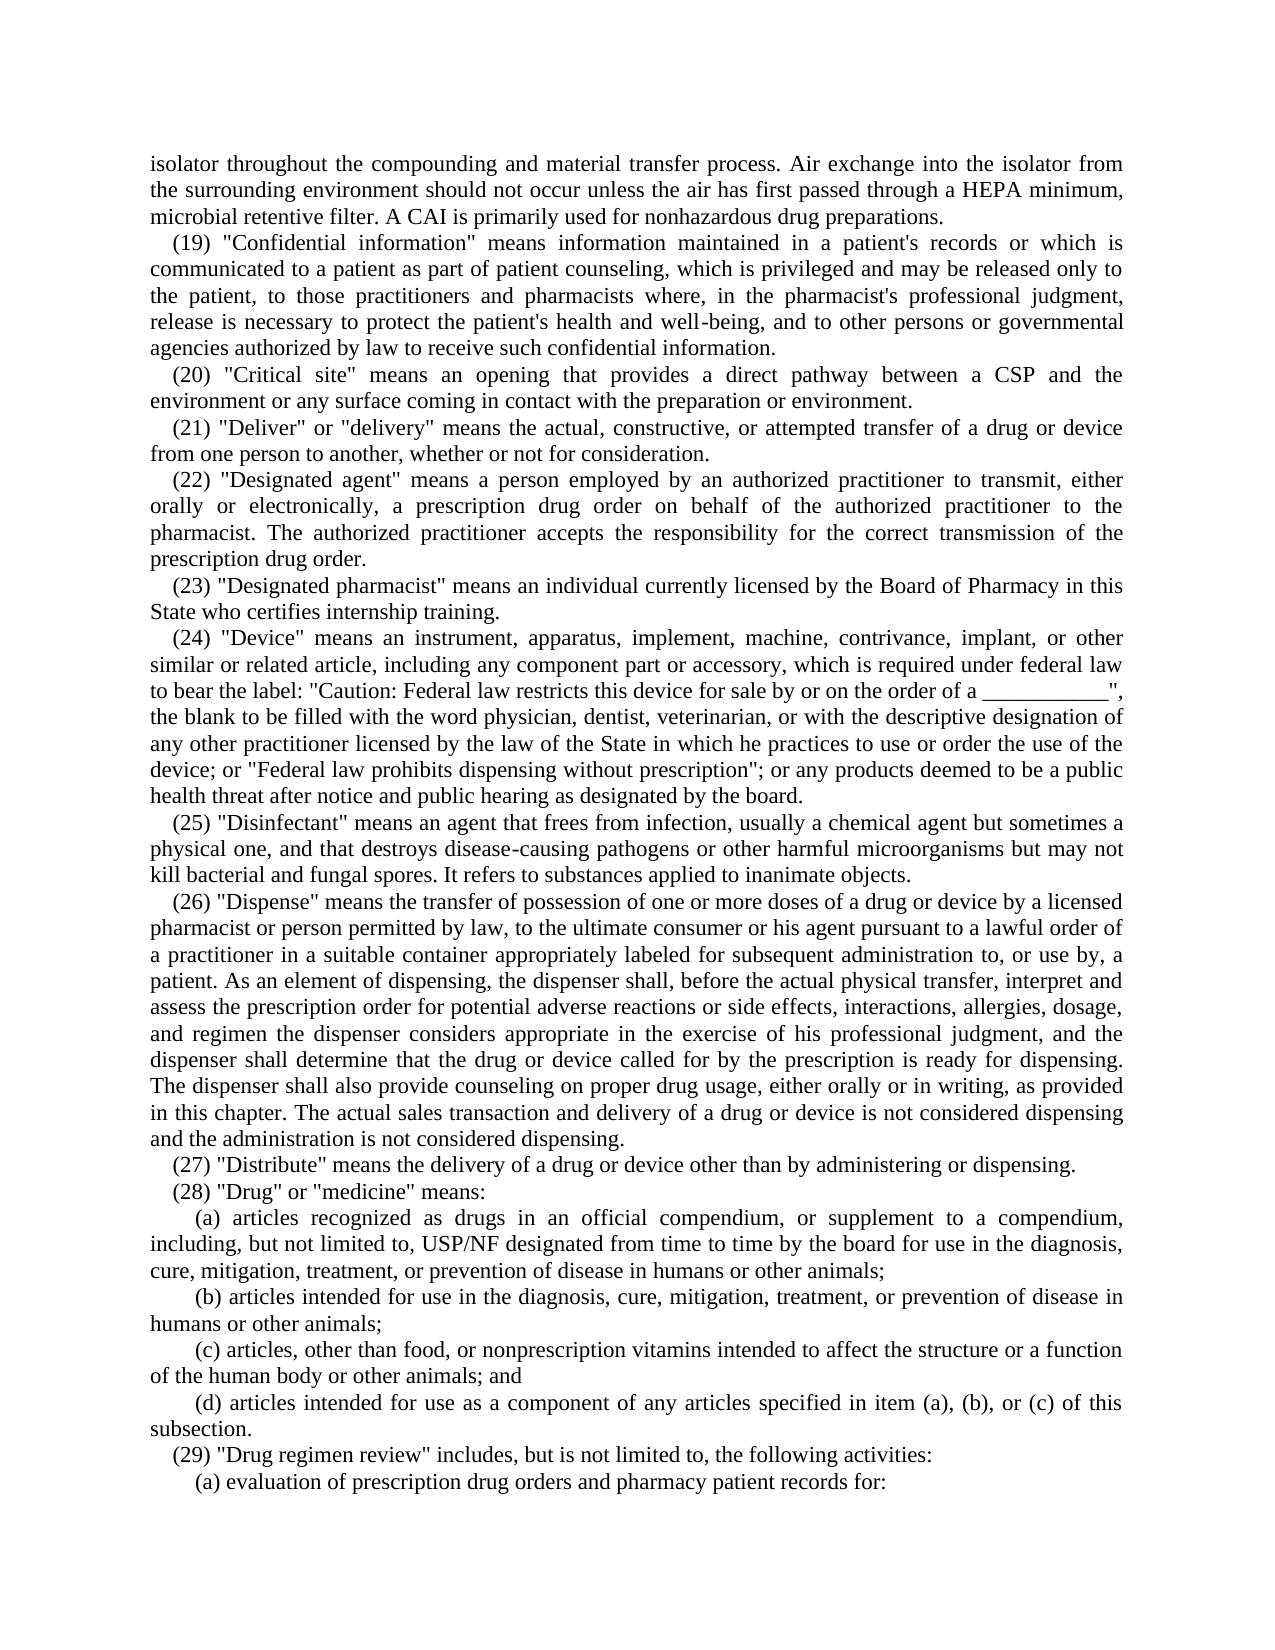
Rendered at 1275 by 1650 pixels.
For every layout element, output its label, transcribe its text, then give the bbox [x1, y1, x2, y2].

text (27) "Distribute" means the delivery of a drug or device other than by administering or dispensing. [150, 1151, 1125, 1178]
text (b) articles intended for use in the diagnosis, cure, mitigation, treatment, or prevention of disease in humans or other animals; [150, 1283, 1125, 1336]
text (20) "Critical site" means an opening that provides a direct pathway between a CSP and the environment or any surface coming in contact with the preparation or environment. [150, 361, 1125, 413]
text (29) "Drug regimen review" includes, but is not limited to, the following activities: [150, 1441, 1125, 1468]
text (a) articles recognized as drugs in an official compendium, or supplement to a compendium, including, but not limited to, USP/NF designated from time to time by the board for use in the diagnosis, cure, mitigation, treatment, or prevention of disease in humans or other animals; [150, 1204, 1125, 1283]
text (19) "Confidential information" means information maintained in a patient's records or which is communicated to a patient as part of patient counseling, which is privileged and may be released only to the patient, to those practitioners and pharmacists where, in the pharmacist's professional judgment, release is necessary to protect the patient's health and well-being, and to other persons or governmental agencies authorized by law to receive such confidential information. [150, 229, 1125, 361]
text (21) "Deliver" or "delivery" means the actual, constructive, or attempted transfer of a drug or device from one person to another, whether or not for consideration. [150, 413, 1125, 466]
text (23) "Designated pharmacist" means an individual currently licensed by the Board of Pharmacy in this State who certifies internship training. [150, 572, 1125, 624]
text (26) "Dispense" means the transfer of possession of one or more doses of a drug or device by a licensed pharmacist or person permitted by law, to the ultimate consumer or his agent pursuant to a lawful order of a practitioner in a suitable container appropriately labeled for subsequent administration to, or use by, a patient. As an element of dispensing, the dispenser shall, before the actual physical transfer, interpret and assess the prescription order for potential adverse reactions or side effects, interactions, allergies, dosage, and regimen the dispenser considers appropriate in the exercise of his professional judgment, and the dispenser shall determine that the drug or device called for by the prescription is ready for dispensing. The dispenser shall also provide counseling on proper drug usage, either orally or in writing, as provided in this chapter. The actual sales transaction and delivery of a drug or device is not considered dispensing and the administration is not considered dispensing. [150, 888, 1125, 1151]
text (28) "Drug" or "medicine" means: [150, 1178, 1125, 1204]
text (d) articles intended for use as a component of any articles specified in item (a), (b), or (c) of this subsection. [150, 1389, 1125, 1441]
text (22) "Designated agent" means a person employed by an authorized practitioner to transmit, either orally or electronically, a prescription drug order on behalf of the authorized practitioner to the pharmacist. The authorized practitioner accepts the responsibility for the correct transmission of the prescription drug order. [150, 466, 1125, 572]
text (24) "Device" means an instrument, apparatus, implement, machine, contrivance, implant, or other similar or related article, including any component part or accessory, which is required under federal law to bear the label: "Caution: Federal law restricts this device for sale by or on the order of a ___________", the blank to be filled with the word physician, dentist, veterinarian, or with the descriptive designation of any other practitioner licensed by the law of the State in which he practices to use or order the use of the device; or "Federal law prohibits dispensing without prescription"; or any products deemed to be a public health threat after notice and public hearing as designated by the board. [150, 624, 1125, 809]
text (a) evaluation of prescription drug orders and pharmacy patient records for: [150, 1468, 1125, 1494]
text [150, 150, 1125, 229]
text (25) "Disinfectant" means an agent that frees from infection, usually a chemical agent but sometimes a physical one, and that destroys disease-causing pathogens or other harmful microorganisms but may not kill bacterial and fungal spores. It refers to substances applied to inanimate objects. [150, 809, 1125, 888]
text (c) articles, other than food, or nonprescription vitamins intended to affect the structure or a function of the human body or other animals; and [150, 1336, 1125, 1389]
